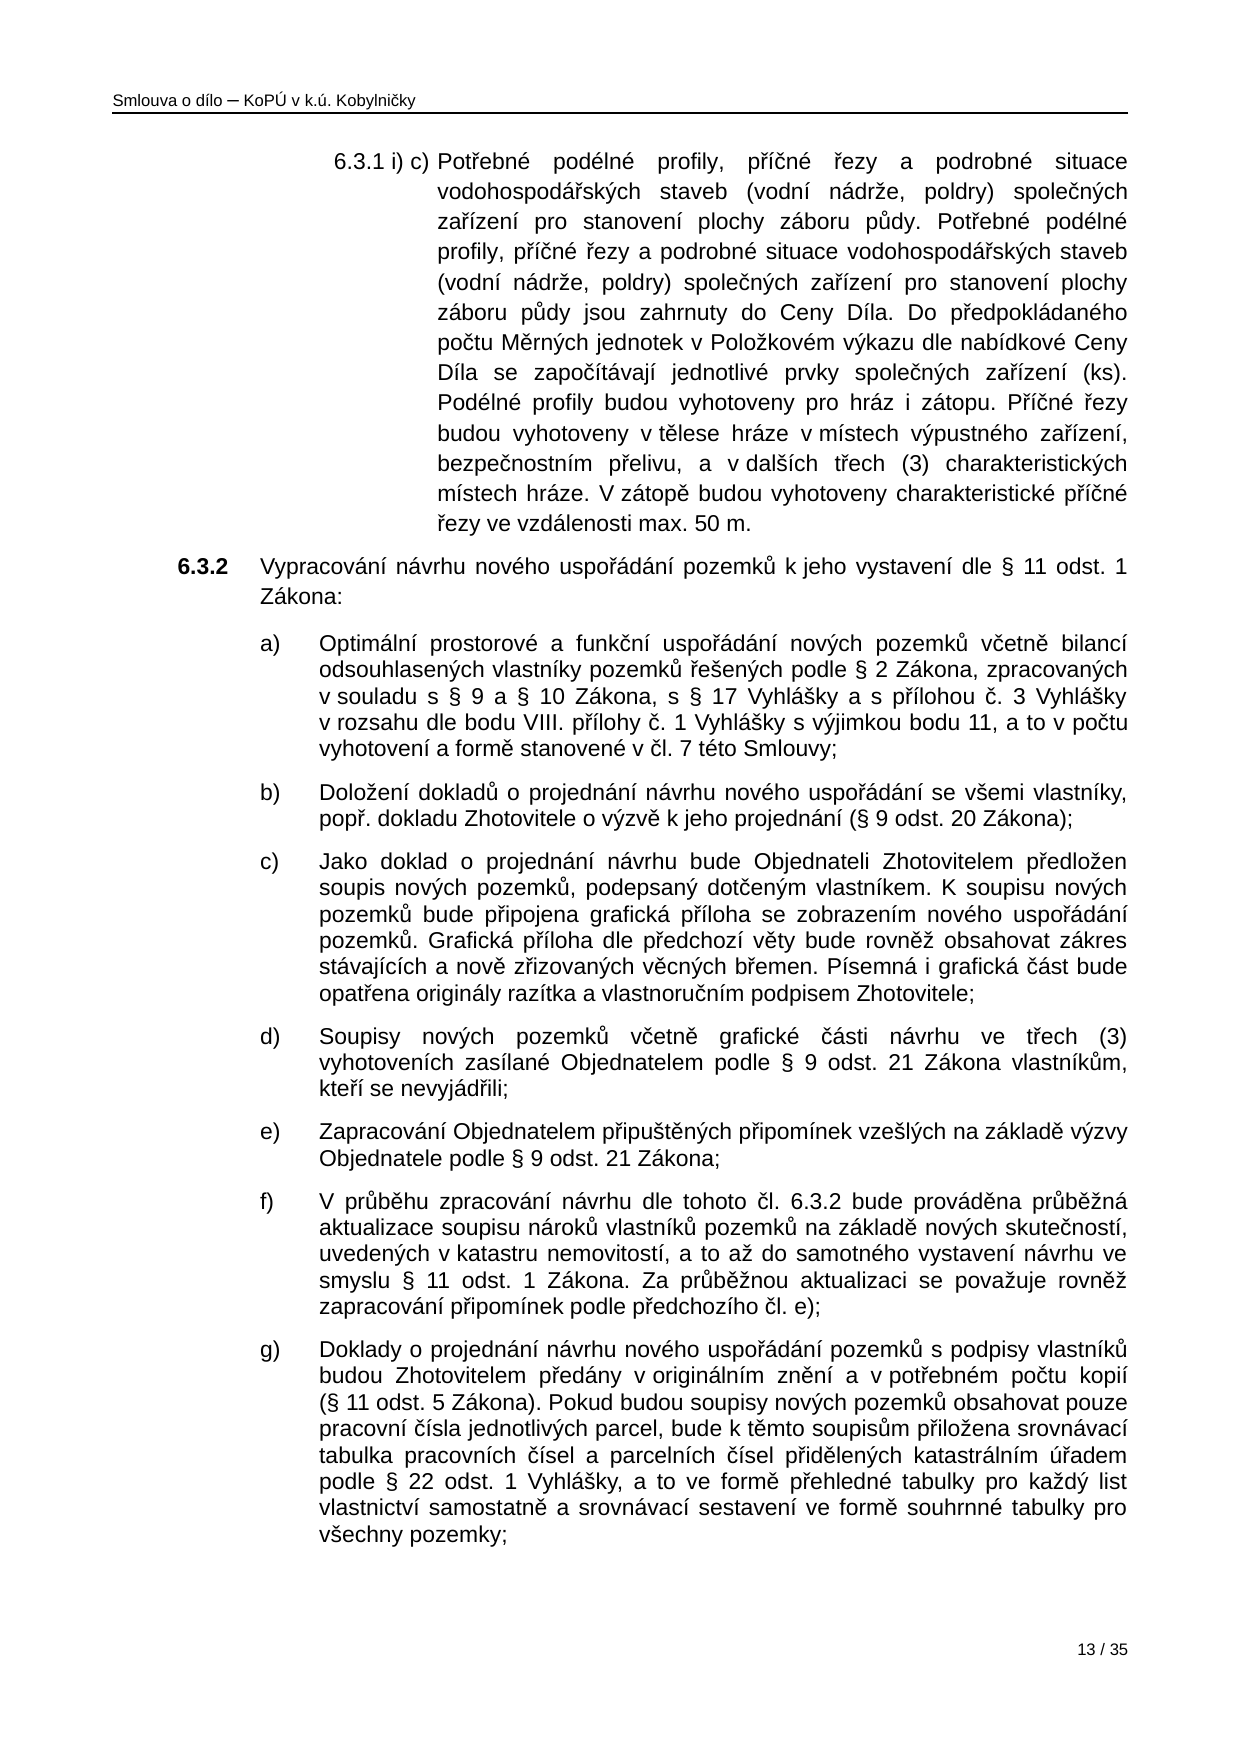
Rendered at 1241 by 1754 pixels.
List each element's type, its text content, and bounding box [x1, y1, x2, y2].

list Optimální prostorové a funkční uspořádání nových pozemků včetně bilancí odsouhlasených vlastníky pozemků řešených podle § 2 Zákona, zpracovaných v souladu s § 9 a § 10 Zákona, s § 17 Vyhlášky a s přílohou č. 3 Vyhlášky v rozsahu dle bodu VIII. přílohy č. 1 Vyhlášky s výjimkou bodu 11, a to v počtu vyhotovení a formě stanovené v čl. 7 této Smlouvy; [260, 630, 1128, 762]
list Potřebné podélné profily, příčné řezy a podrobné situace vodohospodářských staveb (vodní nádrže, poldry) společných zařízení pro stanovení plochy záboru půdy. Potřebné podélné profily, příčné řezy a podrobné situace vodohospodářských staveb (vodní nádrže, poldry) společných zařízení pro stanovení plochy záboru půdy jsou zahrnuty do Ceny Díla. Do předpokládaného počtu Měrných jednotek v Položkovém výkazu dle nabídkové Ceny Díla se započítávají jednotlivé prvky společných zařízení (ks). Podélné profily budou vyhotoveny pro hráz i zátopu. Příčné řezy budou vyhotoveny v tělese hráze v místech výpustného zařízení, bezpečnostním přelivu, a v dalších třech (3) charakteristických místech hráze. V zátopě budou vyhotoveny charakteristické příčné řezy ve vzdálenosti max. 50 m. [334, 148, 1128, 537]
text Vypracování návrhu nového uspořádání pozemků k jeho vystavení dle § 11 odst. 1 Zákona: [177, 553, 1128, 609]
list Doložení dokladů o projednání návrhu nového uspořádání se všemi vlastníky, popř. dokladu Zhotovitele o výzvě k jeho projednání (§ 9 odst. 20 Zákona); [260, 778, 1128, 831]
list Doklady o projednání návrhu nového uspořádání pozemků s podpisy vlastníků budou Zhotovitelem předány v originálním znění a v potřebném počtu kopií (§ 11 odst. 5 Zákona). Pokud budou soupisy nových pozemků obsahovat pouze pracovní čísla jednotlivých parcel, bude k těmto soupisům přiložena srovnávací tabulka pracovních čísel a parcelních čísel přidělených katastrálním úřadem podle § 22 odst. 1 Vyhlášky, a to ve formě přehledné tabulky pro každý list vlastnictví samostatně a srovnávací sestavení ve formě souhrnné tabulky pro všechny pozemky; [260, 1336, 1128, 1547]
list V průběhu zpracování návrhu dle tohoto čl. 6.3.2 bude prováděna průběžná aktualizace soupisu nároků vlastníků pozemků na základě nových skutečností, uvedených v katastru nemovitostí, a to až do samotného vystavení návrhu ve smyslu § 11 odst. 1 Zákona. Za průběžnou aktualizaci se považuje rovněž zapracování připomínek podle předchozího čl. e); [260, 1188, 1128, 1319]
list Jako doklad o projednání návrhu bude Objednateli Zhotovitelem předložen soupis nových pozemků, podepsaný dotčeným vlastníkem. K soupisu nových pozemků bude připojena grafická příloha se zobrazením nového uspořádání pozemků. Grafická příloha dle předchozí věty bude rovněž obsahovat zákres stávajících a nově zřizovaných věcných břemen. Písemná i grafická část bude opatřena originály razítka a vlastnoručním podpisem Zhotovitele; [260, 848, 1128, 1006]
list Soupisy nových pozemků včetně grafické části návrhu ve třech (3) vyhotoveních zasílané Objednatelem podle § 9 odst. 21 Zákona vlastníkům, kteří se nevyjádřili; [260, 1023, 1128, 1102]
list Zapracování Objednatelem připuštěných připomínek vzešlých na základě výzvy Objednatele podle § 9 odst. 21 Zákona; [260, 1118, 1128, 1171]
